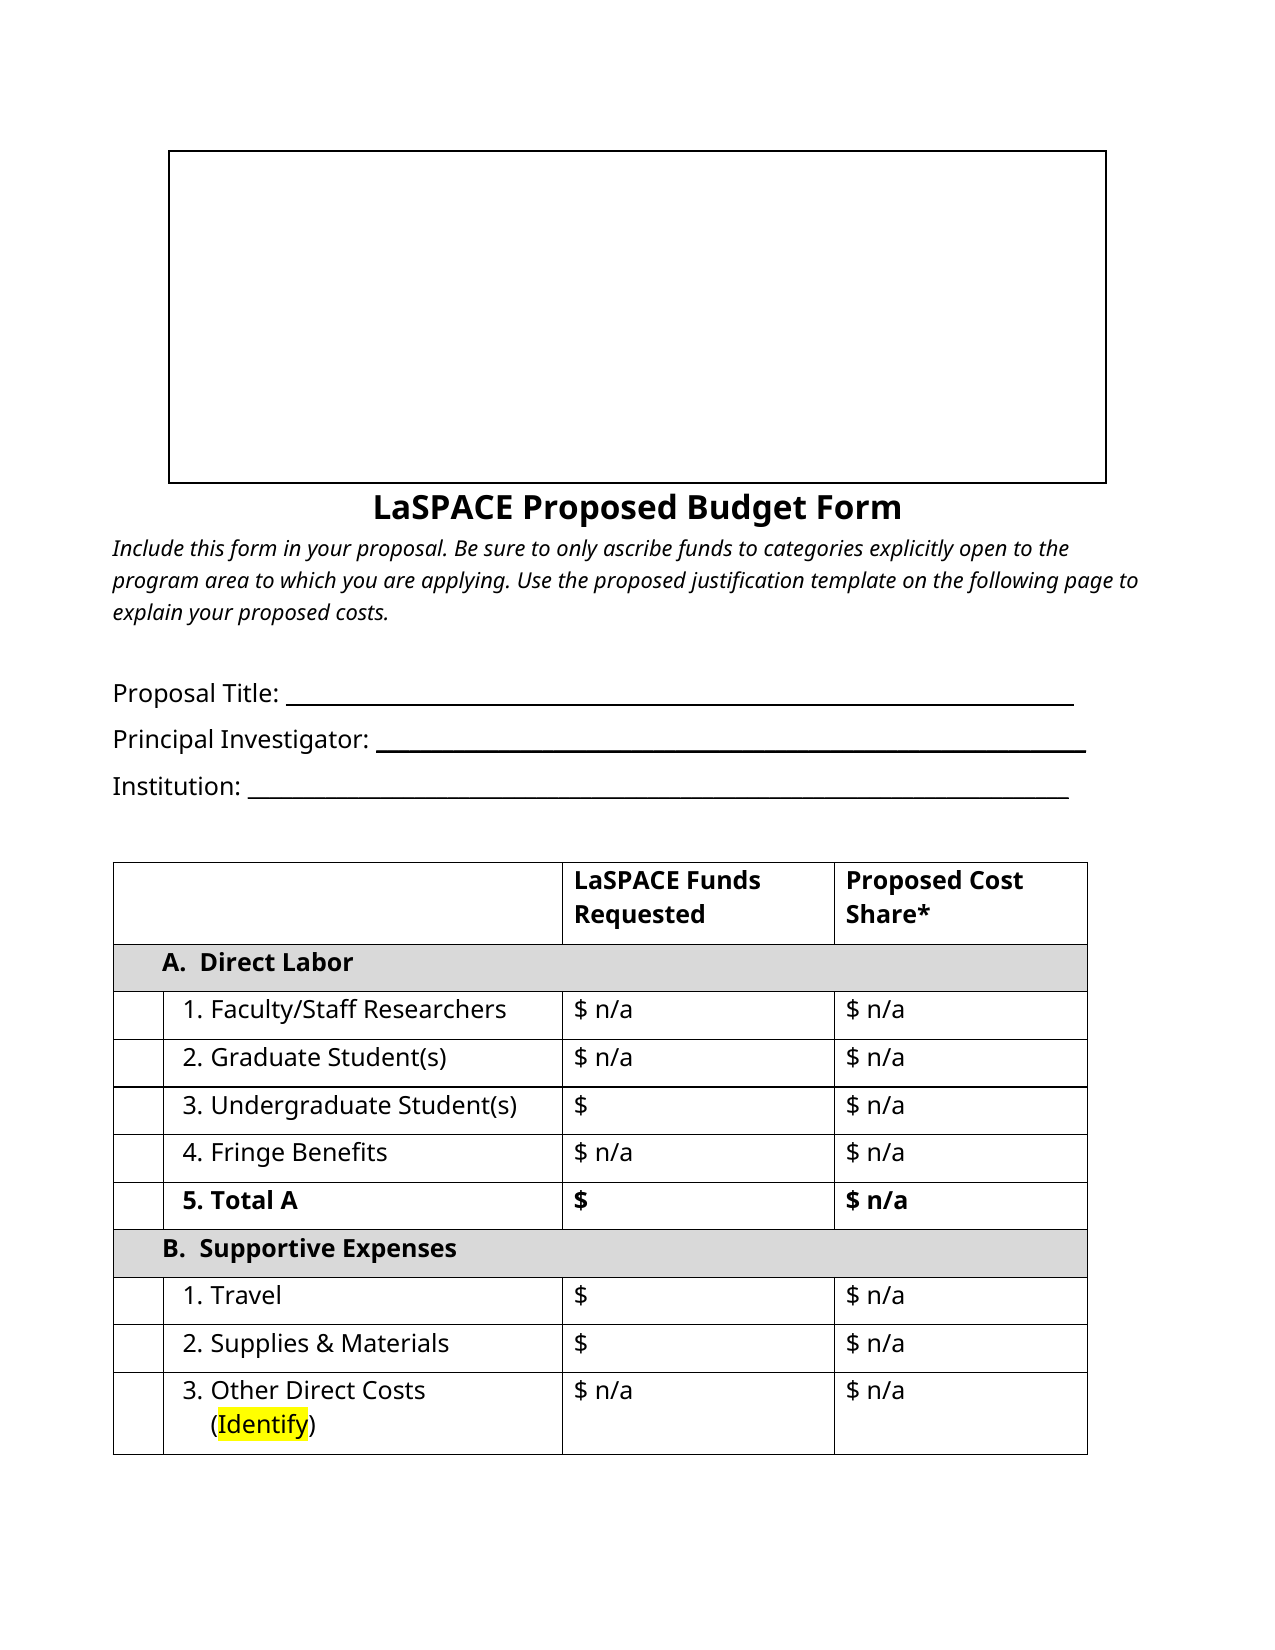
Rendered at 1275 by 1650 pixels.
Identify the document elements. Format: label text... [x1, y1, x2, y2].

text Include this form in your proposal. Be sure to only ascribe funds to categories explicitly open to the program area to which you are applying. Use the proposed justification template on the following page to explain your proposed costs. [112, 533, 1162, 627]
table_header Proposed Cost Share* [835, 863, 1087, 943]
table_cell $ n/a [835, 1183, 1087, 1229]
text LaSPACE Proposed Budget Form [112, 484, 1162, 529]
table_cell [114, 1278, 163, 1324]
table_header [114, 863, 562, 943]
table_cell $ n/a [563, 992, 834, 1039]
table_cell Other Direct Costs (Identify) [164, 1373, 562, 1454]
table_cell $ n/a [563, 1373, 834, 1454]
table_cell [114, 1088, 163, 1134]
table_cell $ n/a [835, 1373, 1087, 1454]
text Principal Investigator: ________________________________________________________________ [112, 722, 1162, 756]
table_cell Undergraduate Student(s) [164, 1088, 562, 1134]
table_cell $ [563, 1278, 834, 1324]
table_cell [170, 152, 1105, 482]
table_cell $ n/a [563, 1135, 834, 1182]
table_cell [114, 1040, 163, 1086]
table_cell Supportive Expenses [114, 1230, 1087, 1277]
table_cell [114, 992, 163, 1039]
table_cell Graduate Student(s) [164, 1040, 562, 1086]
table_cell $ n/a [835, 1040, 1087, 1086]
table_cell Direct Labor [114, 945, 1087, 991]
table_cell [114, 1183, 163, 1229]
table_cell [114, 1373, 163, 1454]
table_cell $ n/a [835, 1325, 1087, 1372]
table_cell $ [563, 1183, 834, 1229]
table_cell Faculty/Staff Researchers [164, 992, 562, 1039]
table_cell Supplies & Materials [164, 1325, 562, 1372]
text Institution: __________________________________________________________________________ [112, 769, 1162, 803]
table_cell $ [563, 1088, 834, 1134]
table_cell Fringe Benefits [164, 1135, 562, 1182]
table_cell $ [563, 1325, 834, 1372]
table_cell $ n/a [835, 1088, 1087, 1134]
text Proposal Title: _______________________________________________________________________ [112, 676, 1162, 710]
table_cell [114, 1325, 163, 1372]
table_cell Travel [164, 1278, 562, 1324]
table_header LaSPACE Funds Requested [563, 863, 834, 943]
table_cell $ n/a [563, 1040, 834, 1086]
table_cell $ n/a [835, 1135, 1087, 1182]
table_cell [114, 1135, 163, 1182]
table_cell $ n/a [835, 1278, 1087, 1324]
table_cell $ n/a [835, 992, 1087, 1039]
table_cell Total A [164, 1183, 562, 1229]
